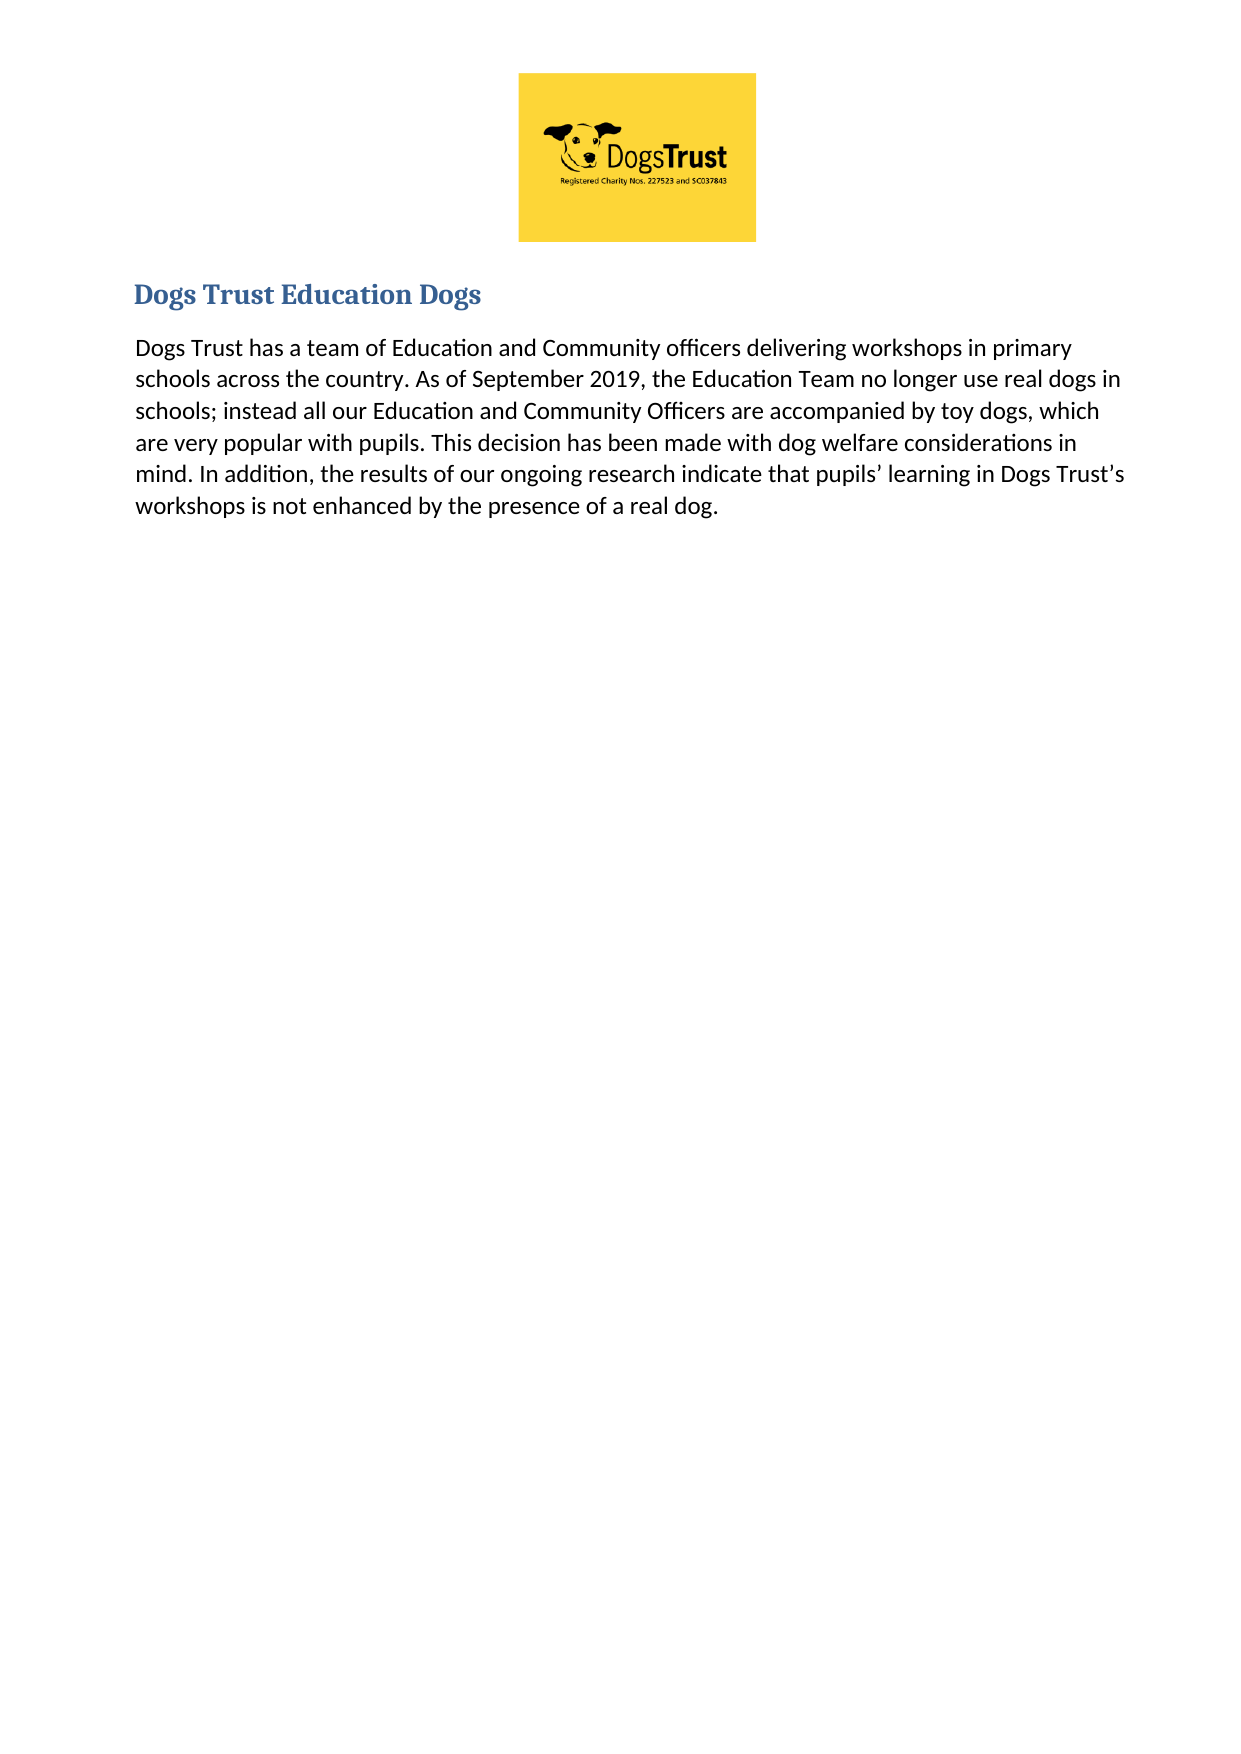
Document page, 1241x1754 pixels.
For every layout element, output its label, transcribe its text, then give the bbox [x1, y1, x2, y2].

picture [518, 73, 757, 242]
subtitle Dogs Trust Education Dogs [134, 278, 1138, 311]
text Dogs Trust has a team of Education and Community officers delivering workshops in primary schools across the country. As of September 2019, the Education Team no longer use real dogs in schools; instead all our Education and Community Officers are accompanied by toy dogs, which are very popular with pupils. This decision has been made with dog welfare considerations in mind. In addition, the results of our ongoing research indicate that pupils’ learning in Dogs Trust’s workshops is not enhanced by the presence of a real dog. [135, 332, 1138, 521]
